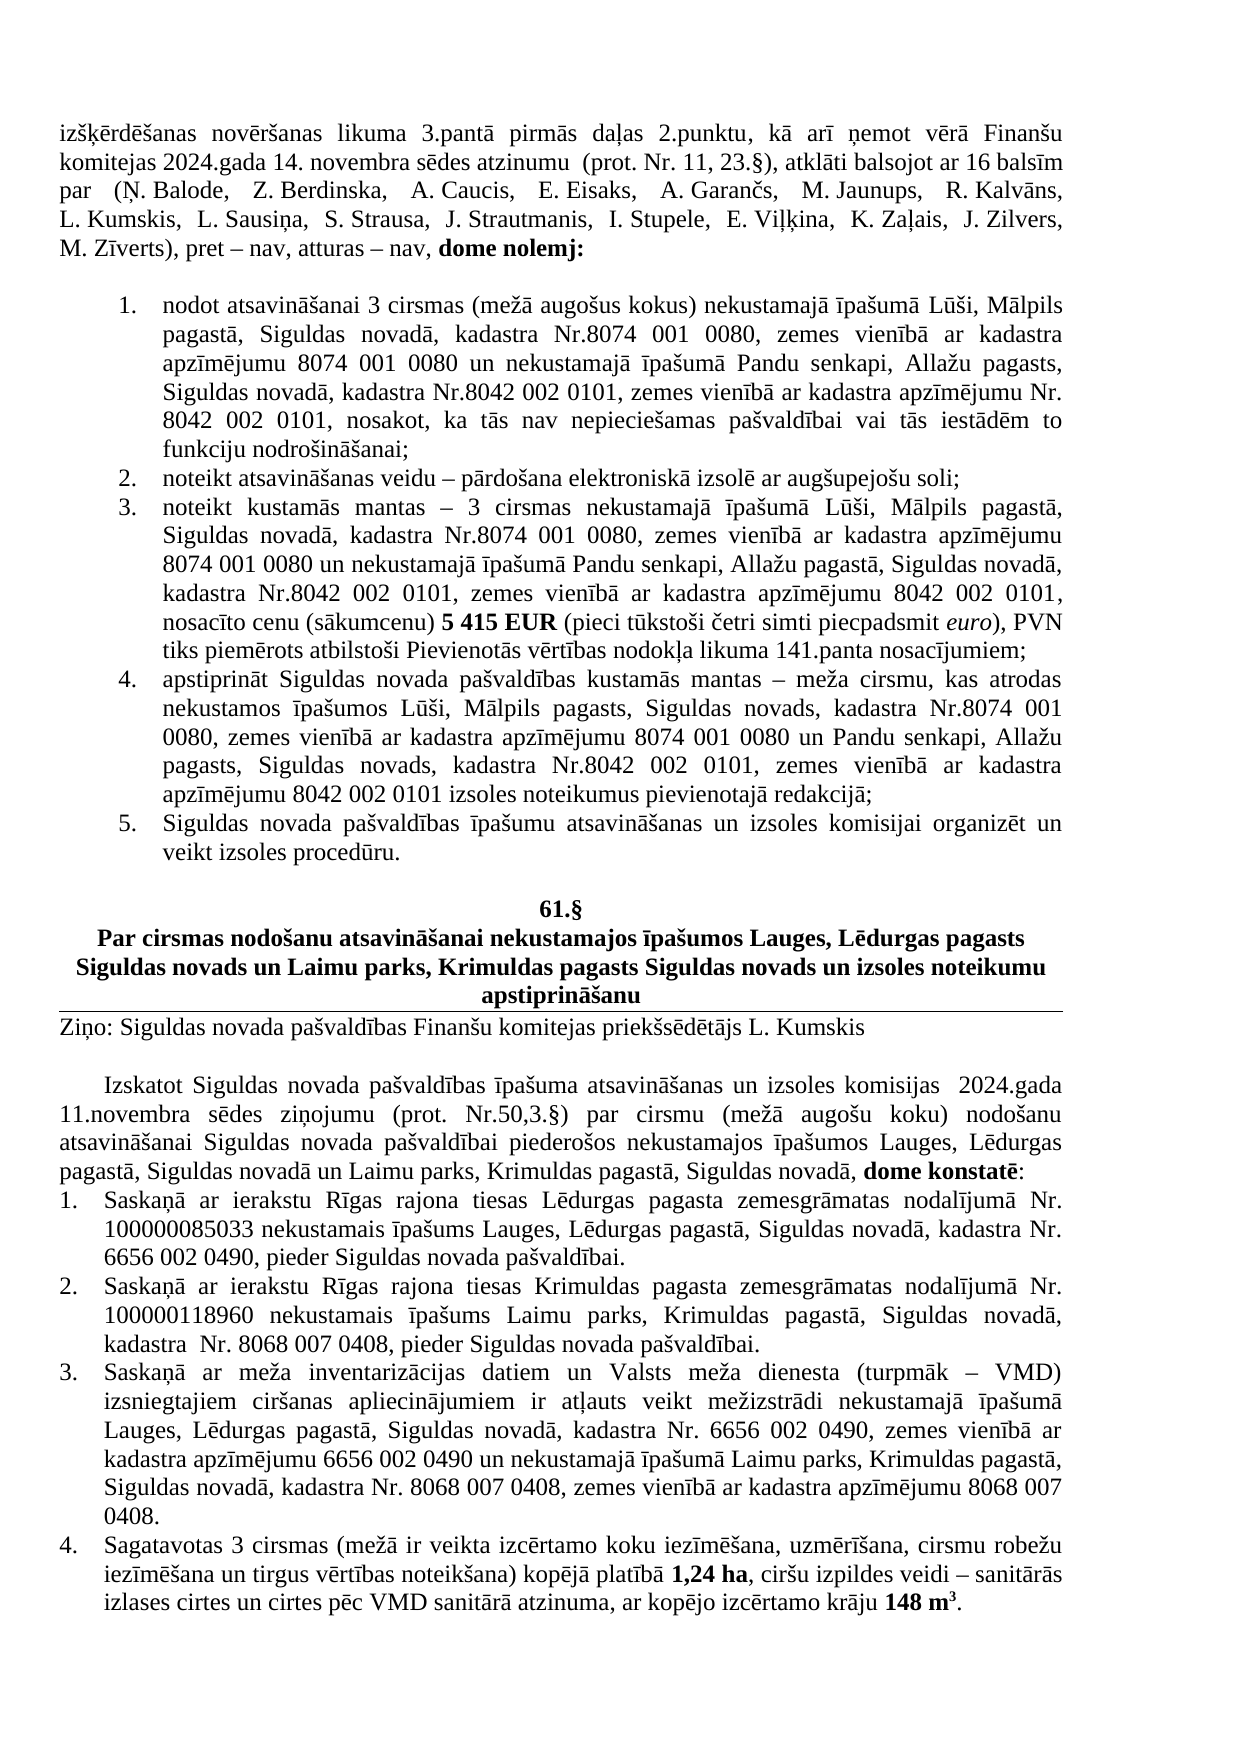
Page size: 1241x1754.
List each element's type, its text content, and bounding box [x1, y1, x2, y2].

list noteikt kustamās mantas – 3 cirsmas nekustamajā īpašumā Lūši, Mālpils pagastā, Siguldas novadā, kadastra Nr.8074 001 0080, zemes vienībā ar kadastra apzīmējumu 8074 001 0080 un nekustamajā īpašumā Pandu senkapi, Allažu pagastā, Siguldas novadā, kadastra Nr.8042 002 0101, zemes vienībā ar kadastra apzīmējumu 8042 002 0101, nosacīto cenu (sākumcenu) 5 415 EUR (pieci tūkstoši četri simti piecpadsmit euro), PVN tiks piemērots atbilstoši Pievienotās vērtības nodokļa likuma 141.panta nosacījumiem; [118, 492, 1063, 664]
text 61.§ [59, 894, 1063, 923]
list Saskaņā ar ierakstu Rīgas rajona tiesas Krimuldas pagasta zemesgrāmatas nodalījumā Nr. 100000118960 nekustamais īpašums Laimu parks, Krimuldas pagastā, Siguldas novadā, kadastra Nr. 8068 007 0408, pieder Siguldas novada pašvaldībai. [59, 1271, 1063, 1357]
list apstiprināt Siguldas novada pašvaldības kustamās mantas – meža cirsmu, kas atrodas nekustamos īpašumos Lūši, Mālpils pagasts, Siguldas novads, kadastra Nr.8074 001 0080, zemes vienībā ar kadastra apzīmējumu 8074 001 0080 un Pandu senkapi, Allažu pagasts, Siguldas novads, kadastra Nr.8042 002 0101, zemes vienībā ar kadastra apzīmējumu 8042 002 0101 izsoles noteikumus pievienotajā redakcijā; [118, 664, 1063, 808]
list Sagatavotas 3 cirsmas (mežā ir veikta izcērtamo koku iezīmēšana, uzmērīšana, cirsmu robežu iezīmēšana un tirgus vērtības noteikšana) kopējā platībā 1,24 ha, ciršu izpildes veidi – sanitārās izlases cirtes un cirtes pēc VMD sanitārā atzinuma, ar kopējo izcērtamo krāju 148 m3. [59, 1530, 1063, 1616]
text Izskatot Siguldas novada pašvaldības īpašuma atsavināšanas un izsoles komisijas 2024.gada 11.novembra sēdes ziņojumu (prot. Nr.50,3.§) par cirsmu (mežā augošu koku) nodošanu atsavināšanai Siguldas novada pašvaldībai piederošos nekustamajos īpašumos Lauges, Lēdurgas pagastā, Siguldas novadā un Laimu parks, Krimuldas pagastā, Siguldas novadā, dome konstatē: [59, 1070, 1063, 1185]
list noteikt atsavināšanas veidu – pārdošana elektroniskā izsolē ar augšupejošu soli; [118, 463, 1063, 492]
text Ziņo: Siguldas novada pašvaldības Finanšu komitejas priekšsēdētājs L. Kumskis [59, 1012, 1063, 1041]
list Saskaņā ar ierakstu Rīgas rajona tiesas Lēdurgas pagasta zemesgrāmatas nodalījumā Nr. 100000085033 nekustamais īpašums Lauges, Lēdurgas pagastā, Siguldas novadā, kadastra Nr. 6656 002 0490, pieder Siguldas novada pašvaldībai. [59, 1185, 1063, 1271]
list nodot atsavināšanai 3 cirsmas (mežā augošus kokus) nekustamajā īpašumā Lūši, Mālpils pagastā, Siguldas novadā, kadastra Nr.8074 001 0080, zemes vienībā ar kadastra apzīmējumu 8074 001 0080 un nekustamajā īpašumā Pandu senkapi, Allažu pagasts, Siguldas novadā, kadastra Nr.8042 002 0101, zemes vienībā ar kadastra apzīmējumu Nr. 8042 002 0101, nosakot, ka tās nav nepieciešamas pašvaldībai vai tās iestādēm to funkciju nodrošināšanai; [118, 291, 1063, 463]
text Par cirsmas nodošanu atsavināšanai nekustamajos īpašumos Lauges, Lēdurgas pagasts Siguldas novads un Laimu parks, Krimuldas pagasts Siguldas novads un izsoles noteikumu apstiprināšanu [59, 923, 1063, 1011]
list Saskaņā ar meža inventarizācijas datiem un Valsts meža dienesta (turpmāk – VMD) izsniegtajiem ciršanas apliecinājumiem ir atļauts veikt mežizstrādi nekustamajā īpašumā Lauges, Lēdurgas pagastā, Siguldas novadā, kadastra Nr. 6656 002 0490, zemes vienībā ar kadastra apzīmējumu 6656 002 0490 un nekustamajā īpašumā Laimu parks, Krimuldas pagastā, Siguldas novadā, kadastra Nr. 8068 007 0408, zemes vienībā ar kadastra apzīmējumu 8068 007 0408. [59, 1357, 1063, 1530]
list Siguldas novada pašvaldības īpašumu atsavināšanas un izsoles komisijai organizēt un veikt izsoles procedūru. [118, 808, 1063, 866]
